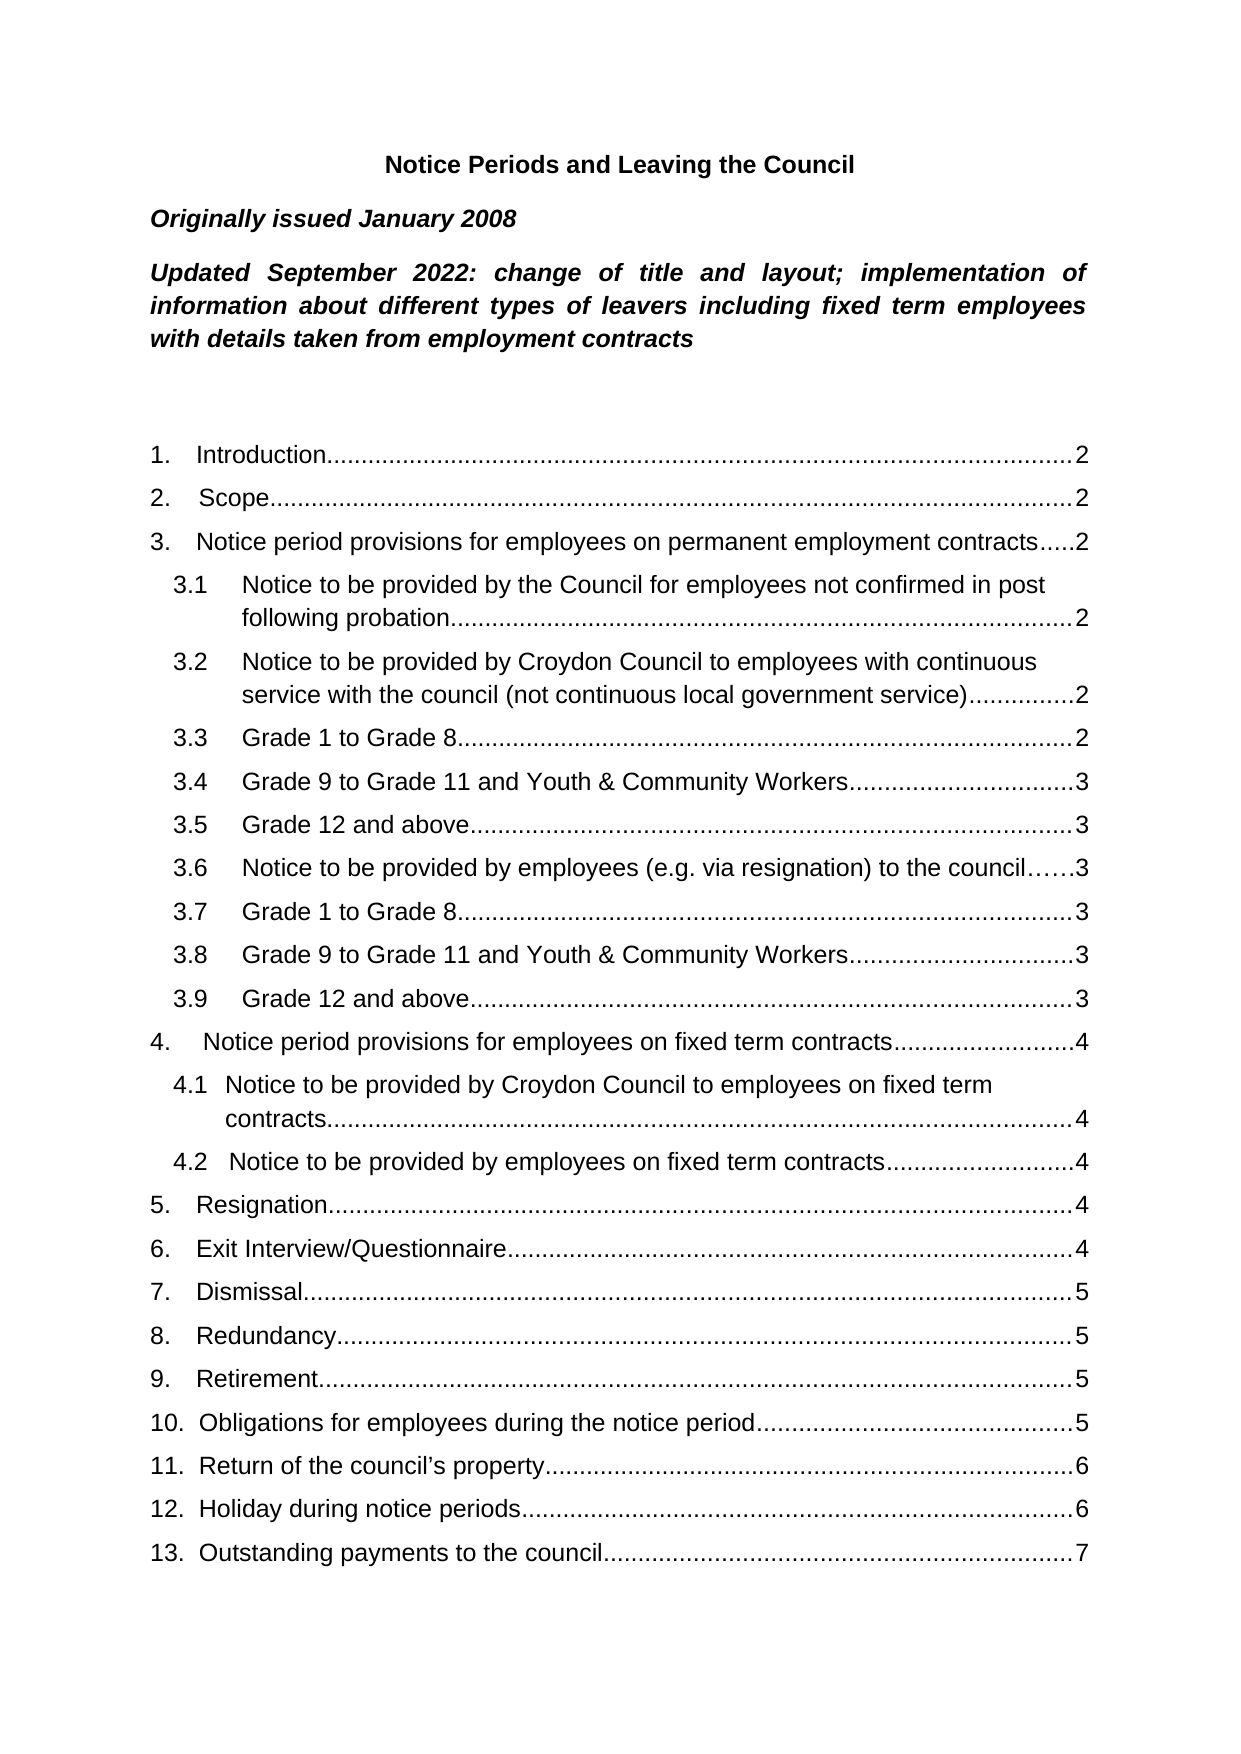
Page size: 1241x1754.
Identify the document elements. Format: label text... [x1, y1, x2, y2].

text Originally issued January 2008 [150, 204, 1090, 233]
text Updated September 2022: change of title and layout; implementation of information about different types of leavers including fixed term employees with details taken from employment contracts [150, 258, 1090, 352]
text Notice Periods and Leaving the Council [150, 150, 1090, 179]
